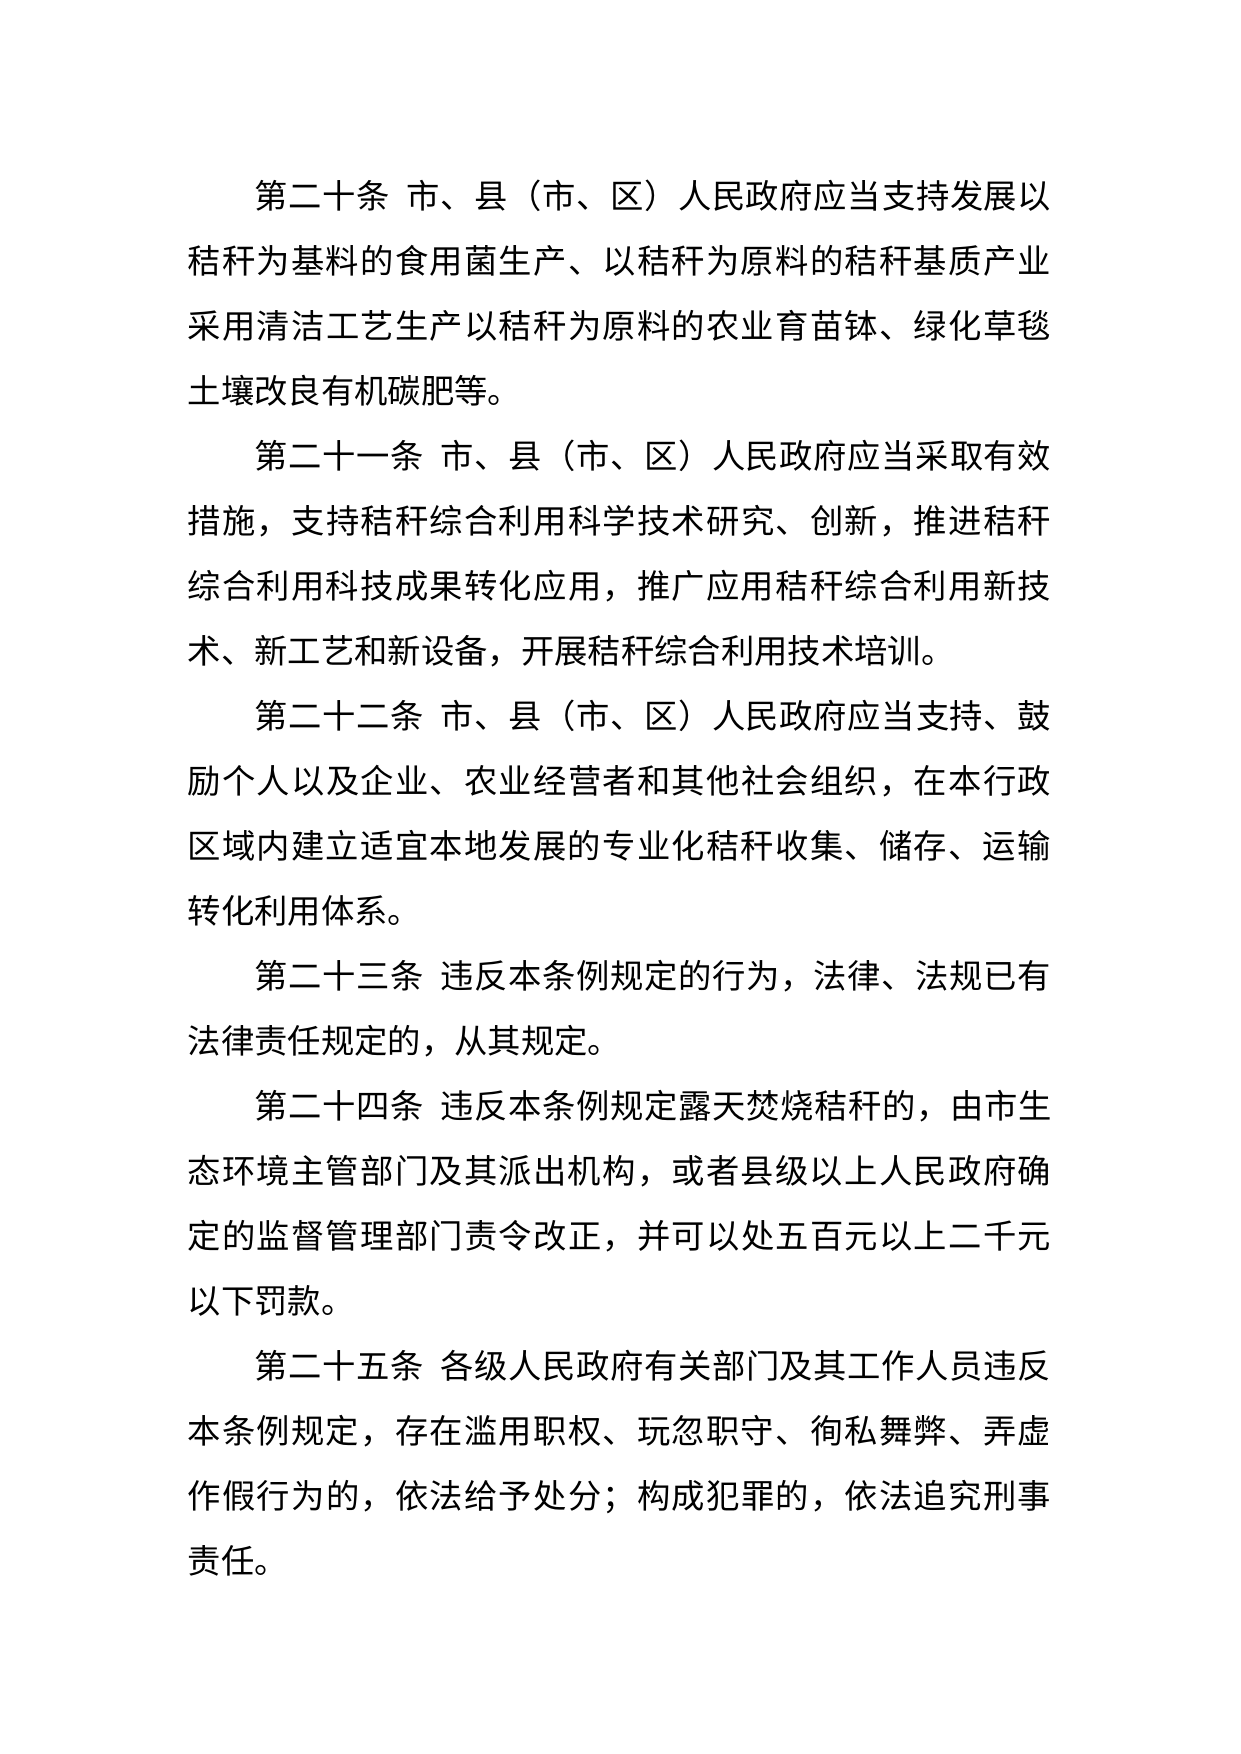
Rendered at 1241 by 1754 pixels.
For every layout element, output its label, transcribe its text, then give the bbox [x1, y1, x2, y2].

text 第二十四条 违反本条例规定露天焚烧秸秆的，由市生态环境主管部门及其派出机构，或者县级以上人民政府确定的监督管理部门责令改正，并可以处五百元以上二千元以下罚款。 [187, 1072, 1053, 1332]
text 第二十一条 市、县（市、区）人民政府应当采取有效措施，支持秸秆综合利用科学技术研究、创新，推进秸秆综合利用科技成果转化应用，推广应用秸秆综合利用新技术、新工艺和新设备，开展秸秆综合利用技术培训。 [187, 422, 1053, 682]
text 第二十三条 违反本条例规定的行为，法律、法规已有法律责任规定的，从其规定。 [187, 942, 1053, 1072]
text 第二十五条 各级人民政府有关部门及其工作人员违反本条例规定，存在滥用职权、玩忽职守、徇私舞弊、弄虚作假行为的，依法给予处分；构成犯罪的，依法追究刑事责任。 [187, 1332, 1053, 1592]
text 第二十条 市、县（市、区）人民政府应当支持发展以秸秆为基料的食用菌生产、以秸秆为原料的秸秆基质产业，采用清洁工艺生产以秸秆为原料的农业育苗钵、绿化草毯、土壤改良有机碳肥等。 [187, 162, 1053, 422]
text 第二十二条 市、县（市、区）人民政府应当支持、鼓励个人以及企业、农业经营者和其他社会组织，在本行政区域内建立适宜本地发展的专业化秸秆收集、储存、运输、转化利用体系。 [187, 682, 1053, 942]
